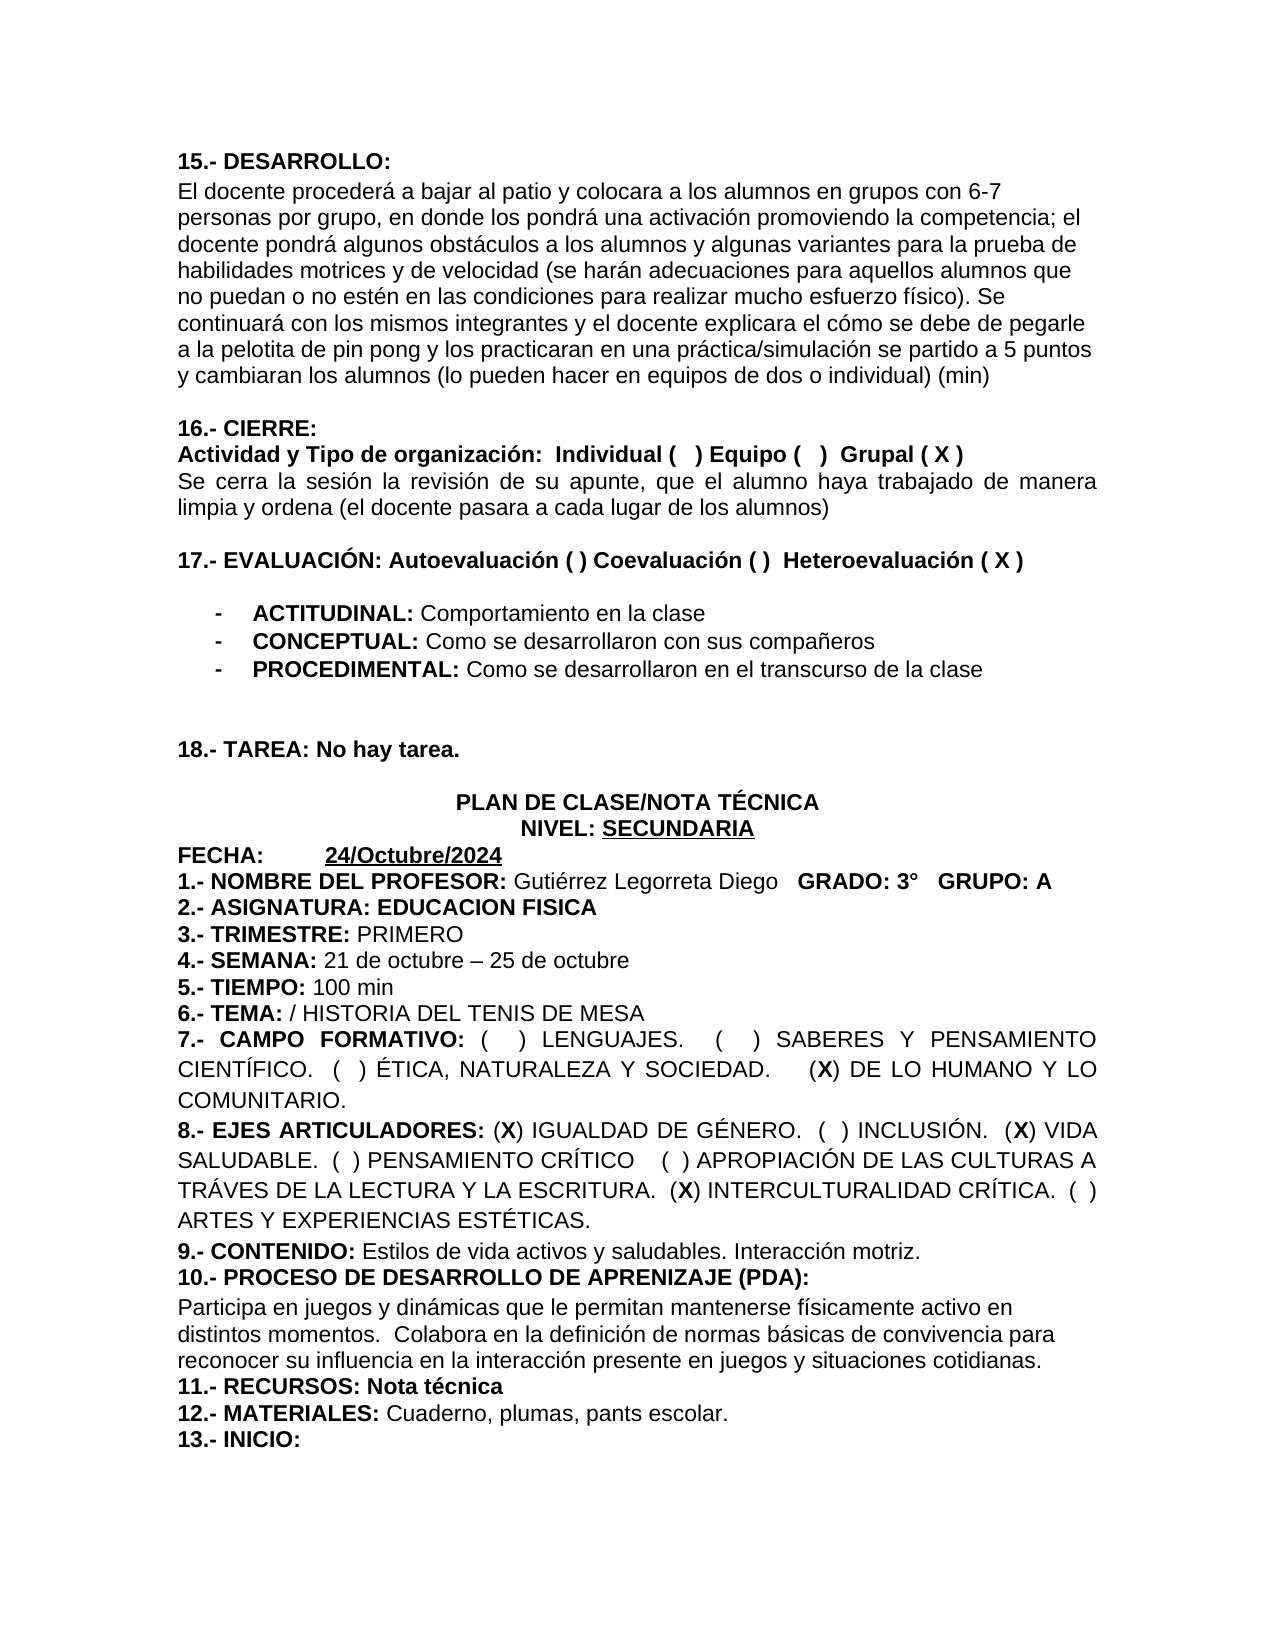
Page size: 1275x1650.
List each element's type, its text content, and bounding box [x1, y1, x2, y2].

text 9.- CONTENIDO: Estilos de vida activos y saludables. Interacción motriz. [177, 1238, 1098, 1264]
text 5.- TIEMPO: 100 min [177, 973, 1098, 1000]
text Participa en juegos y dinámicas que le permitan mantenerse físicamente activo en distintos momentos. Colabora en la definición de normas básicas de convivencia para reconocer su influencia en la interacción presente en juegos y situaciones cotidianas. [177, 1294, 1098, 1373]
list CONCEPTUAL: Como se desarrollaron con sus compañeros [215, 627, 1098, 656]
text 2.- ASIGNATURA: EDUCACION FISICA [177, 894, 1098, 921]
text 17.- EVALUACIÓN: Autoevaluación ( ) Coevaluación ( ) Heteroevaluación ( X ) [177, 547, 1098, 573]
text 3.- TRIMESTRE: PRIMERO [177, 921, 1098, 947]
text 7.- CAMPO FORMATIVO: ( ) LENGUAJES. ( ) SABERES Y PENSAMIENTO CIENTÍFICO. ( ) ÉTICA, NATURALEZA Y SOCIEDAD. (X) DE LO HUMANO Y LO COMUNITARIO. [177, 1026, 1098, 1113]
text NIVEL: SECUNDARIA [177, 815, 1098, 842]
text Actividad y Tipo de organización: Individual ( ) Equipo ( ) Grupal ( X ) [177, 441, 1098, 468]
text 11.- RECURSOS: Nota técnica [177, 1373, 1098, 1399]
text 10.- PROCESO DE DESARROLLO DE APRENIZAJE (PDA): [177, 1264, 1098, 1290]
text 15.- DESARROLLO: [177, 148, 1098, 174]
text FECHA: 24/Octubre/2024 [177, 842, 1098, 868]
text 12.- MATERIALES: Cuaderno, plumas, pants escolar. [177, 1399, 1098, 1426]
text 4.- SEMANA: 21 de octubre – 25 de octubre [177, 947, 1098, 973]
text PLAN DE CLASE/NOTA TÉCNICA [177, 789, 1098, 815]
text 13.- INICIO: [177, 1426, 1098, 1452]
text 8.- EJES ARTICULADORES: (X) IGUALDAD DE GÉNERO. ( ) INCLUSIÓN. (X) VIDA SALUDABLE. ( ) PENSAMIENTO CRÍTICO ( ) APROPIACIÓN DE LAS CULTURAS A TRÁVES DE LA LECTURA Y LA ESCRITURA. (X) INTERCULTURALIDAD CRÍTICA. ( ) ARTES Y EXPERIENCIAS ESTÉTICAS. [177, 1117, 1098, 1234]
text 16.- CIERRE: [177, 415, 1098, 441]
text 1.- NOMBRE DEL PROFESOR: Gutiérrez Legorreta Diego GRADO: 3° GRUPO: A [177, 868, 1098, 894]
text Se cerra la sesión la revisión de su apunte, que el alumno haya trabajado de manera limpia y ordena (el docente pasara a cada lugar de los alumnos) [177, 468, 1098, 520]
text 18.- TAREA: No hay tarea. [177, 736, 1098, 763]
list PROCEDIMENTAL: Como se desarrollaron en el transcurso de la clase [215, 656, 1098, 683]
text 6.- TEMA: / HISTORIA DEL TENIS DE MESA [177, 1000, 1098, 1026]
text El docente procederá a bajar al patio y colocara a los alumnos en grupos con 6-7 personas por grupo, en donde los pondrá una activación promoviendo la competencia; el docente pondrá algunos obstáculos a los alumnos y algunas variantes para la prueba de habilidades motrices y de velocidad (se harán adecuaciones para aquellos alumnos que no puedan o no estén en las condiciones para realizar mucho esfuerzo físico). Se continuará con los mismos integrantes y el docente explicara el cómo se debe de pegarle a la pelotita de pin pong y los practicaran en una práctica/simulación se partido a 5 puntos y cambiaran los alumnos (lo pueden hacer en equipos de dos o individual) (min) [177, 178, 1098, 389]
list ACTITUDINAL: Comportamiento en la clase [215, 599, 1098, 627]
